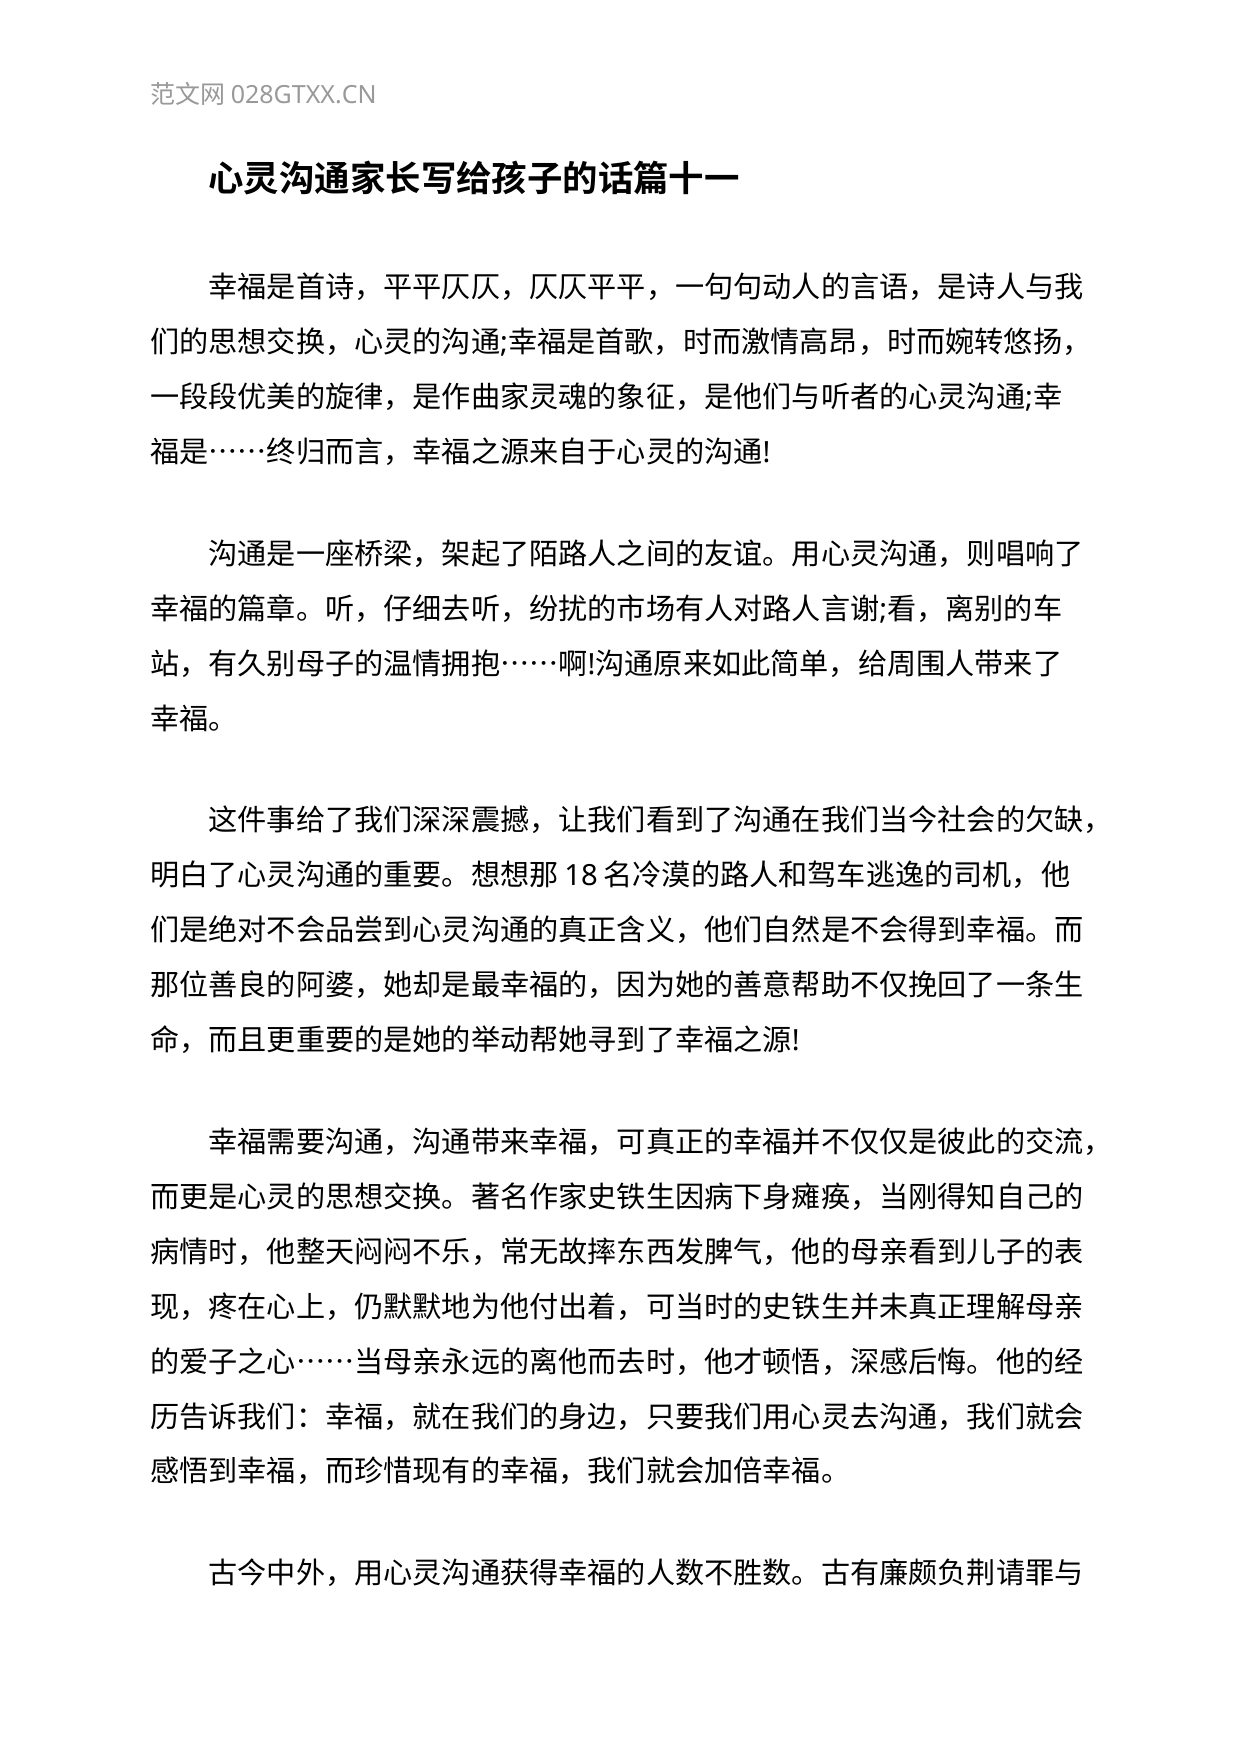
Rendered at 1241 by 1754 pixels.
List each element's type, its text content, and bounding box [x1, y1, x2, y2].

text 幸福需要沟通，沟通带来幸福，可真正的幸福并不仅仅是彼此的交流，而更是心灵的思想交换。著名作家史铁生因病下身瘫痪，当刚得知自己的病情时，他整天闷闷不乐，常无故摔东西发脾气，他的母亲看到儿子的表现，疼在心上，仍默默地为他付出着，可当时的史铁生并未真正理解母亲的爱子之心……当母亲永远的离他而去时，他才顿悟，深感后悔。他的经历告诉我们：幸福，就在我们的身边，只要我们用心灵去沟通，我们就会感悟到幸福，而珍惜现有的幸福，我们就会加倍幸福。 [150, 1119, 1090, 1490]
text 心灵沟通家长写给孩子的话篇十一 [150, 150, 1090, 201]
text 沟通是一座桥梁，架起了陌路人之间的友谊。用心灵沟通，则唱响了幸福的篇章。听，仔细去听，纷扰的市场有人对路人言谢;看，离别的车站，有久别母子的温情拥抱……啊!沟通原来如此简单，给周围人带来了幸福。 [150, 530, 1090, 737]
text 幸福是首诗，平平仄仄，仄仄平平，一句句动人的言语，是诗人与我们的思想交换，心灵的沟通;幸福是首歌，时而激情高昂，时而婉转悠扬，一段段优美的旋律，是作曲家灵魂的象征，是他们与听者的心灵沟通;幸福是……终归而言，幸福之源来自于心灵的沟通! [150, 263, 1090, 471]
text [150, 1550, 1090, 1592]
text 这件事给了我们深深震撼，让我们看到了沟通在我们当今社会的欠缺，明白了心灵沟通的重要。想想那18名冷漠的路人和驾车逃逸的司机，他们是绝对不会品尝到心灵沟通的真正含义，他们自然是不会得到幸福。而那位善良的阿婆，她却是最幸福的，因为她的善意帮助不仅挽回了一条生命，而且更重要的是她的举动帮她寻到了幸福之源! [150, 797, 1090, 1059]
